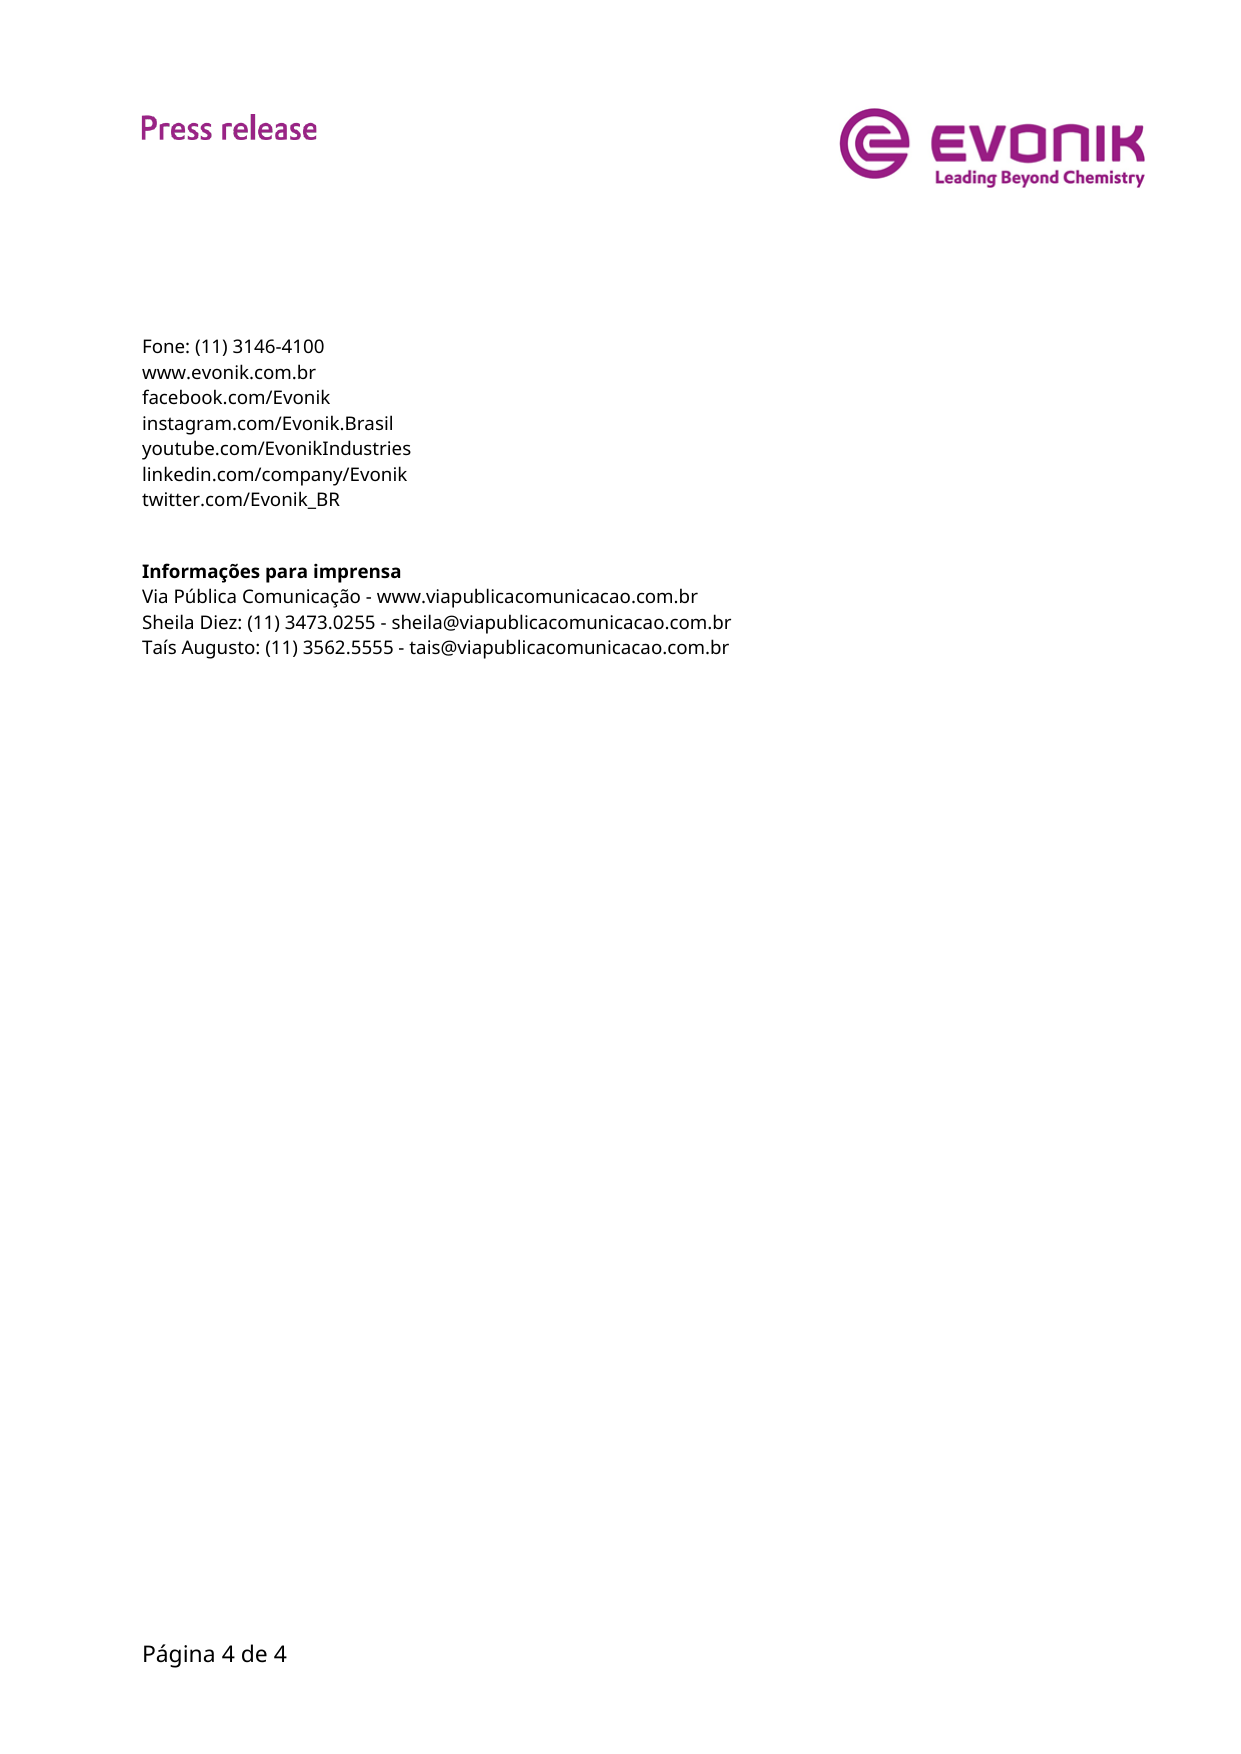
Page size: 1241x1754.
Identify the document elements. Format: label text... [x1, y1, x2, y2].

text youtube.com/EvonikIndustries [142, 436, 886, 461]
picture [141, 114, 317, 140]
text facebook.com/Evonik [142, 384, 886, 410]
text linkedin.com/company/Evonik [142, 461, 886, 487]
text instagram.com/Evonik.Brasil [142, 410, 886, 436]
text twitter.com/Evonik_BR [142, 487, 886, 512]
text Informações para imprensa [142, 558, 886, 583]
text Taís Augusto: (11) 3562.5555 - tais@viapublicacomunicacao.com.br [142, 634, 886, 660]
picture [838, 106, 1146, 189]
text Via Pública Comunicação - www.viapublicacomunicacao.com.br [142, 583, 886, 609]
text www.evonik.com.br [142, 359, 886, 384]
text Fone: (11) 3146-4100 [142, 333, 886, 359]
text Sheila Diez: (11) 3473.0255 - sheila@viapublicacomunicacao.com.br [142, 609, 886, 634]
